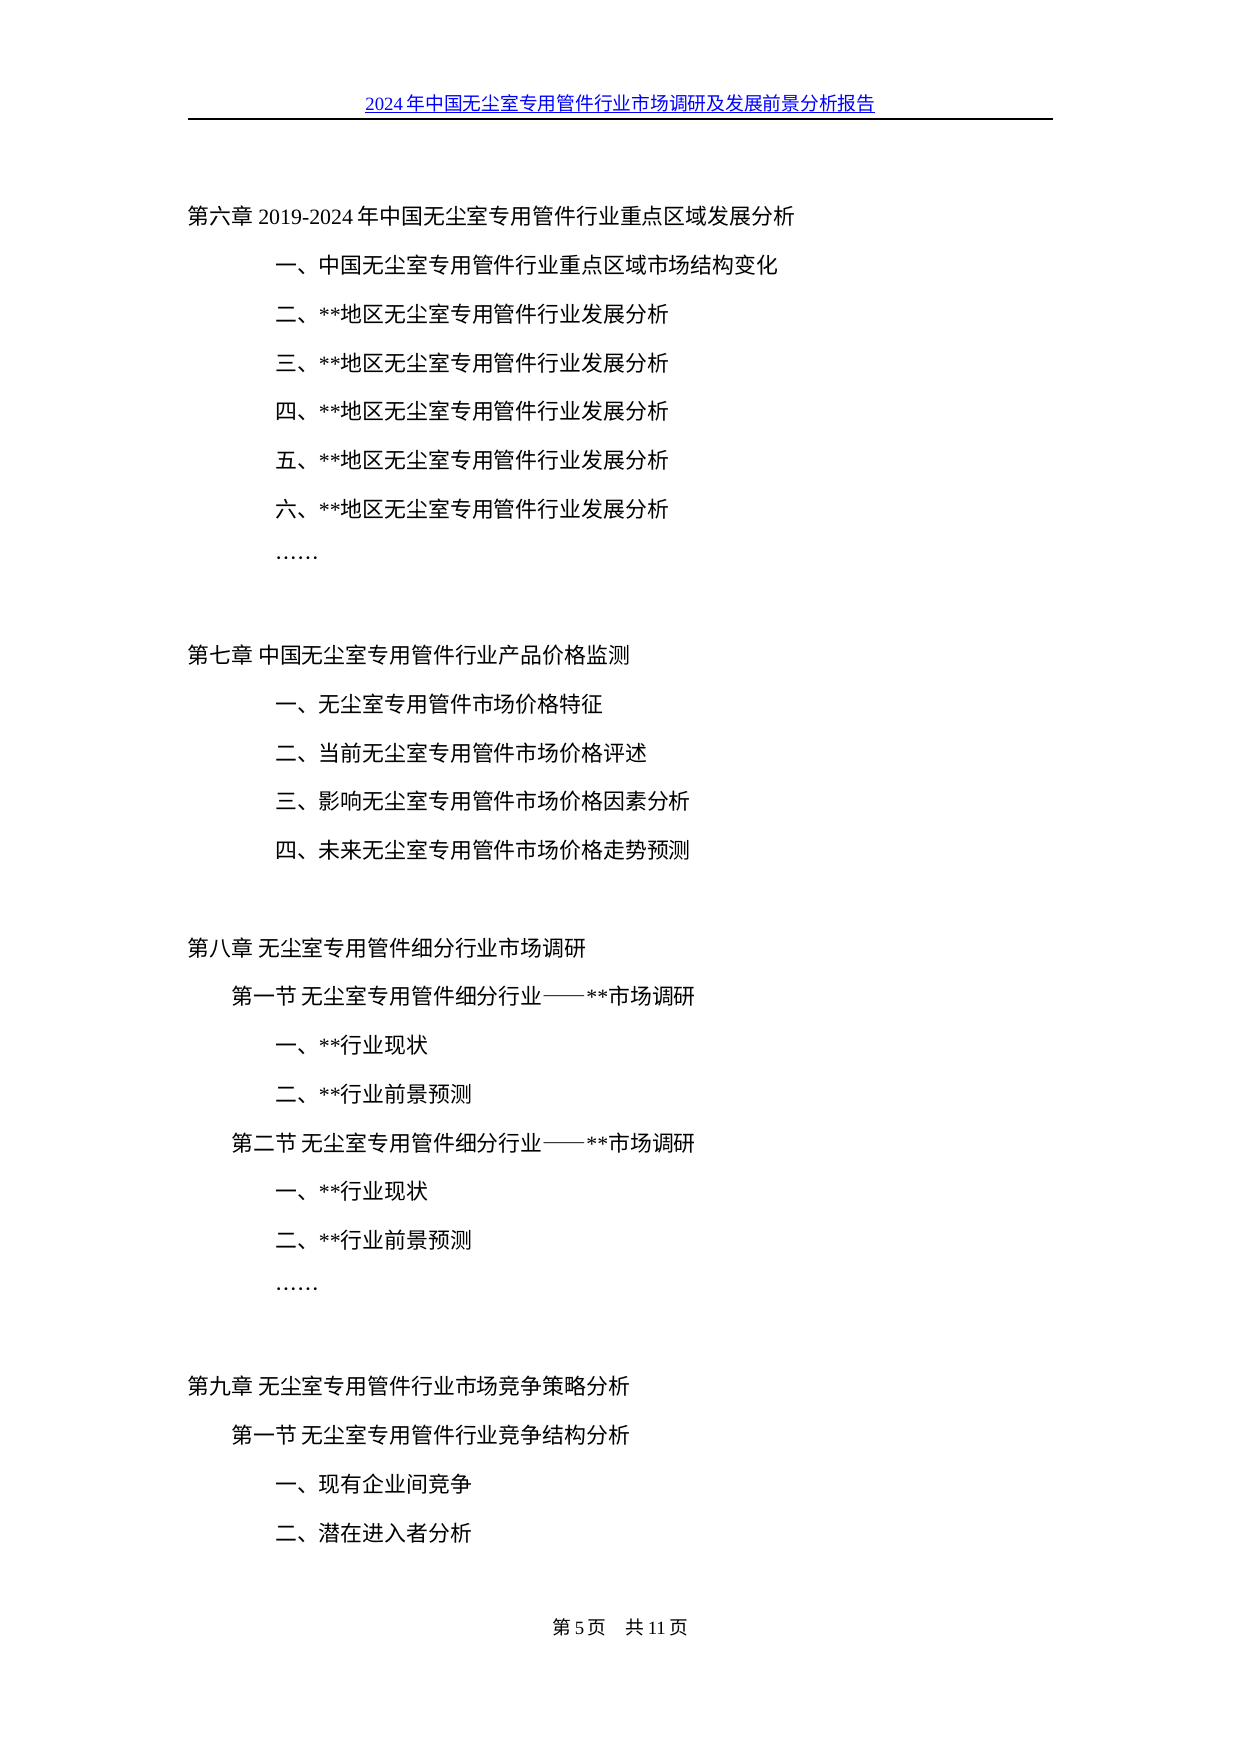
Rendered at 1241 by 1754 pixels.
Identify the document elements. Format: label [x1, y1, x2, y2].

text [187, 150, 1053, 1548]
